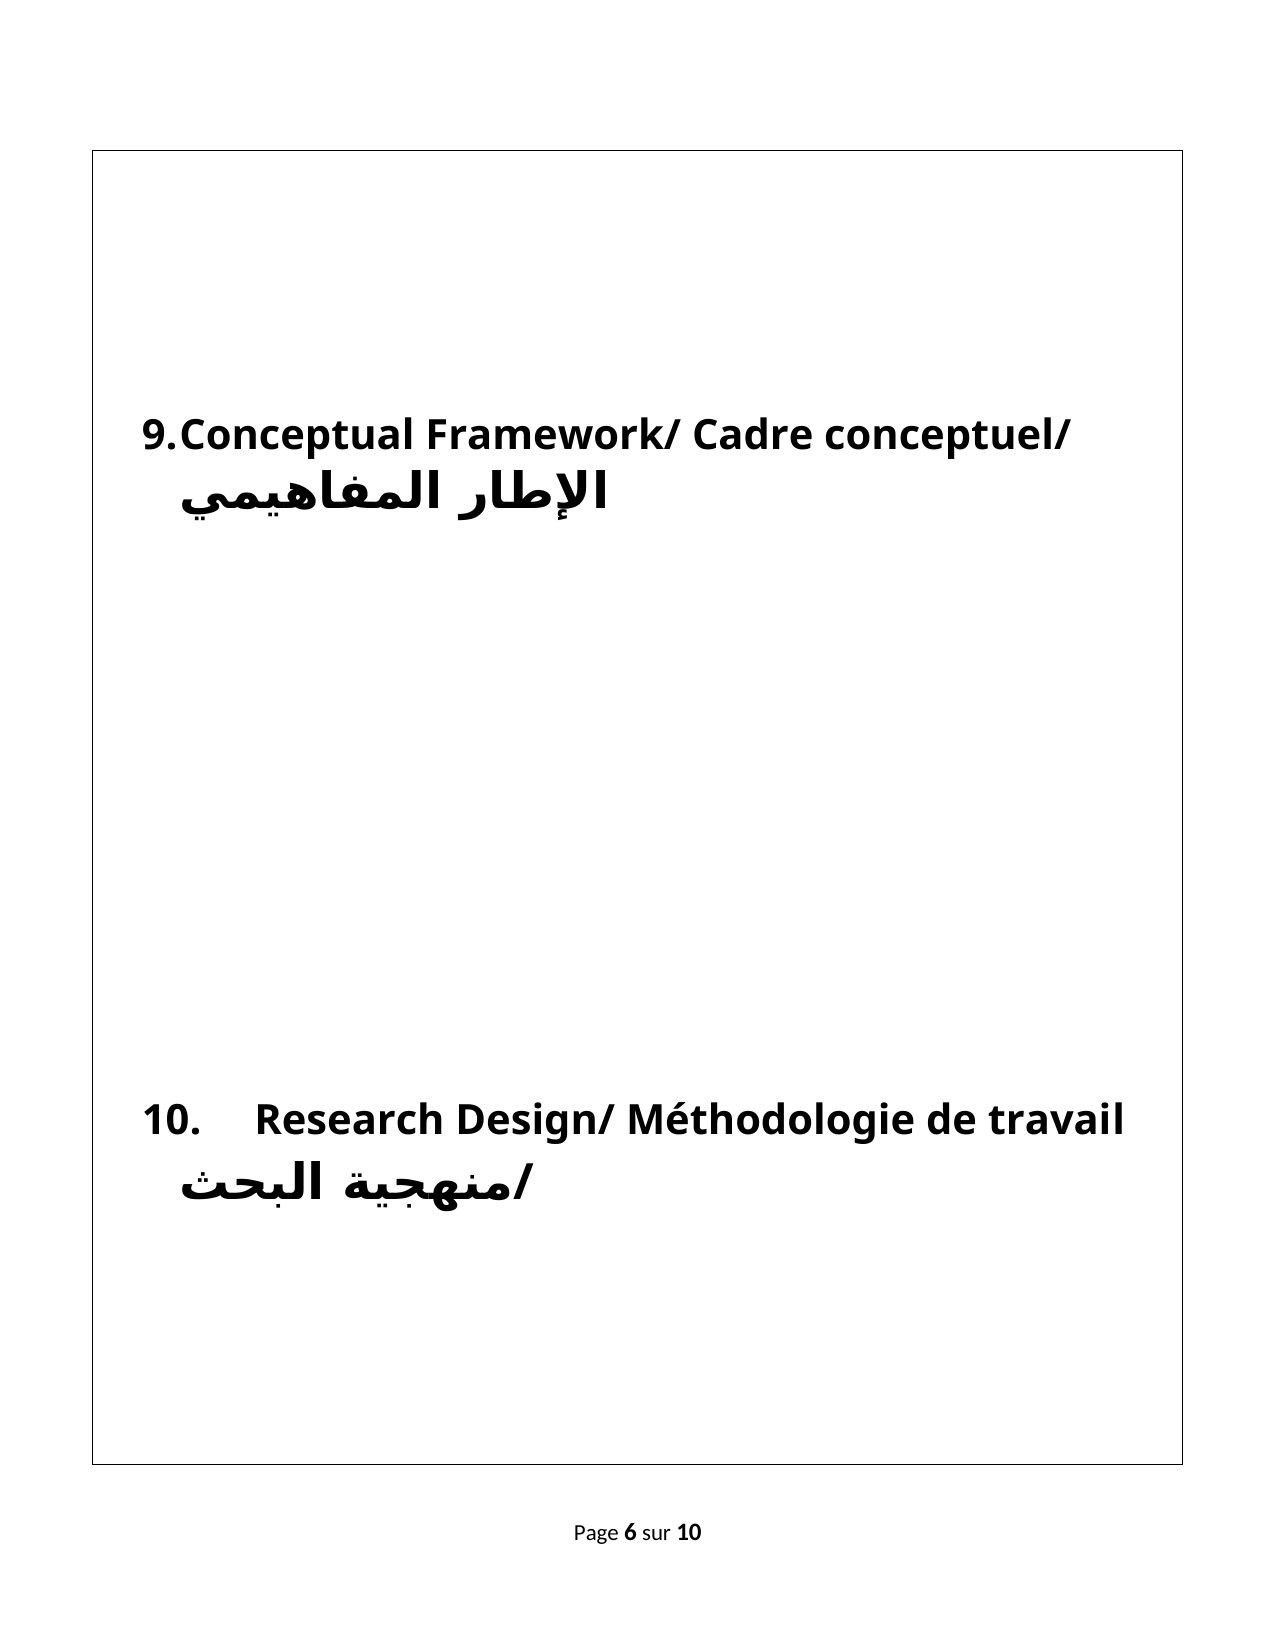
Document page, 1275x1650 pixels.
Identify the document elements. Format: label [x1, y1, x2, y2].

table_header [93, 151, 1182, 1464]
